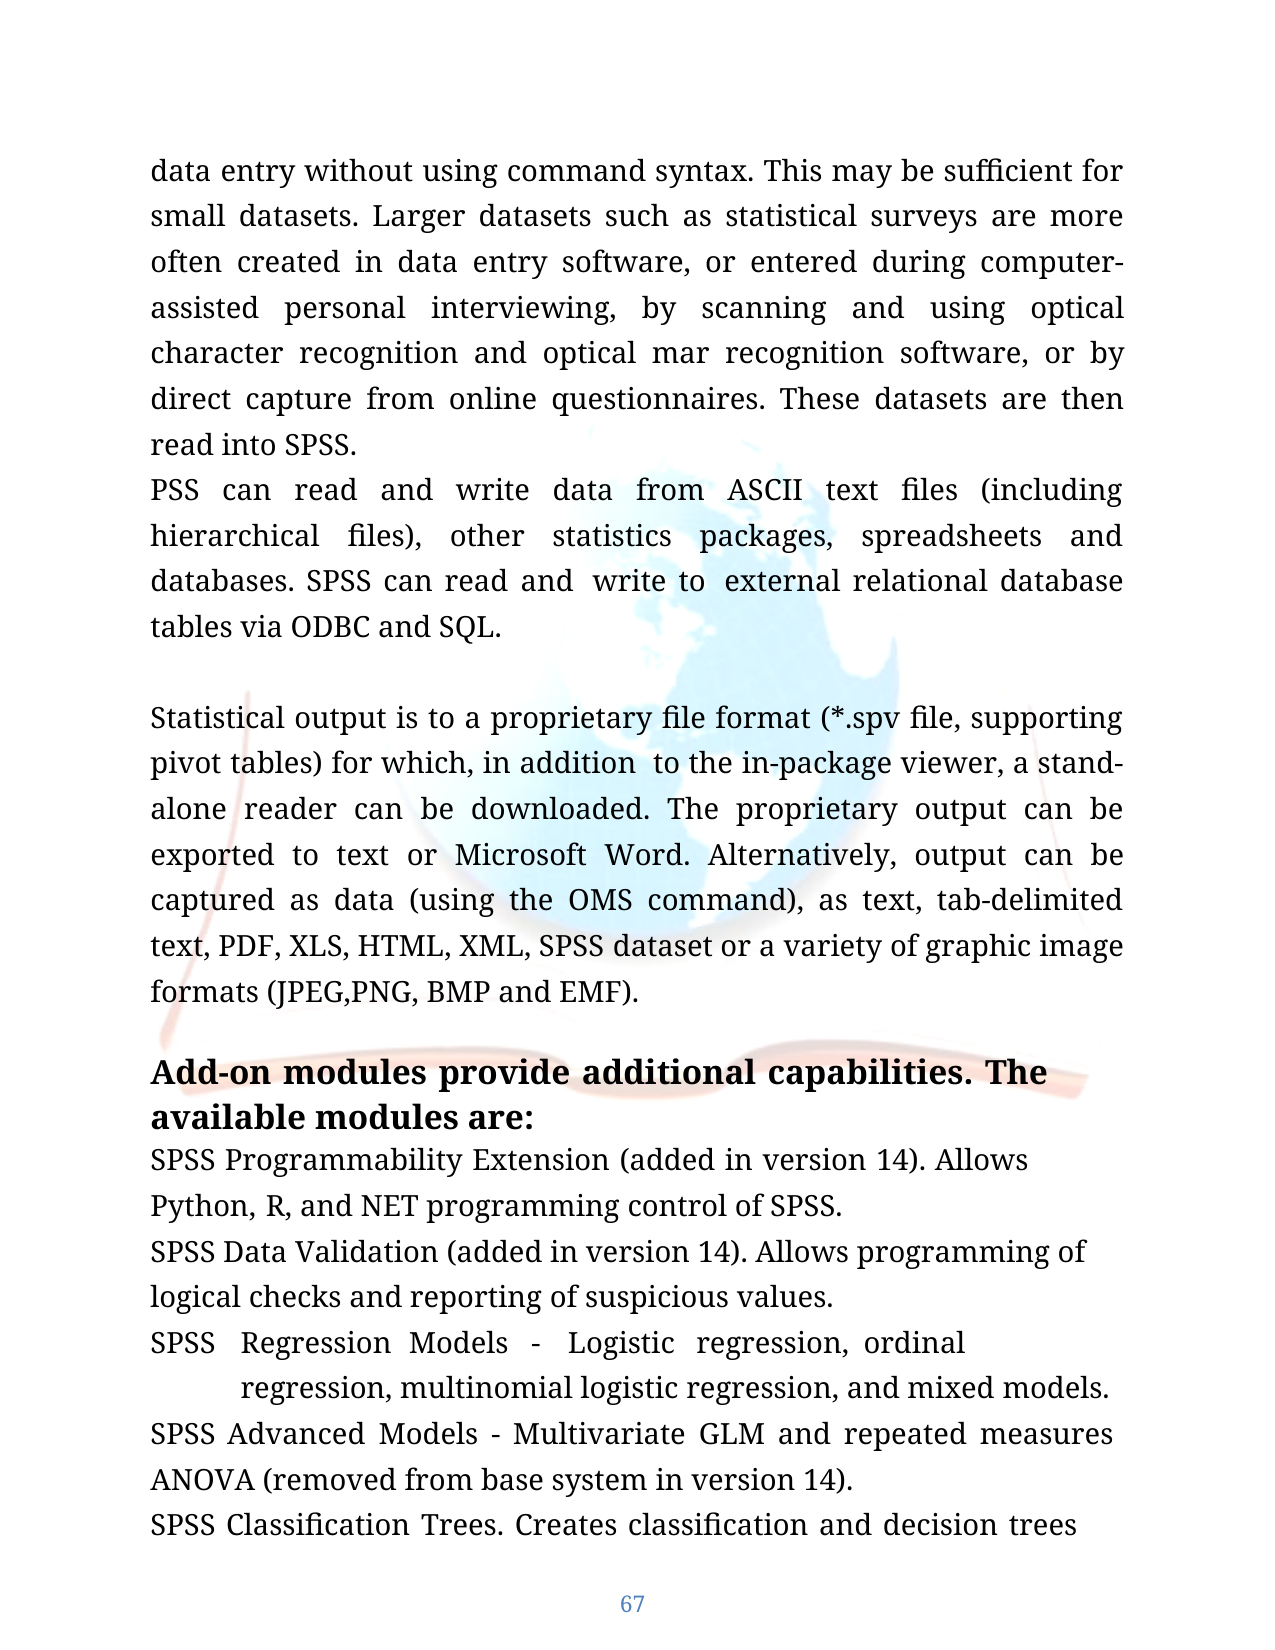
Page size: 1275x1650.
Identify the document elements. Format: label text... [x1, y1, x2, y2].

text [150, 1505, 1126, 1544]
text Statistical output is to a proprietary file format (*.spv file, supporting pivot tables) for which, in addition to the in-package viewer, a stand-alone reader can be downloaded. The proprietary output can be exported to text or Microsoft Word. Alternatively, output can be captured as data (using the OMS command), as text, tab-delimited text, PDF, XLS, HTML, XML, SPSS dataset or a variety of graphic image formats (JPEG,PNG, BMP and EMF). [150, 697, 1124, 1011]
text SPSS Advanced Models - Multivariate GLM and repeated measures ANOVA (removed from base system in version 14). [150, 1413, 1137, 1499]
text SPSS Data Validation (added in version 14). Allows programming of logical checks and reporting of suspicious values. [150, 1231, 1137, 1316]
text PSS can read and write data from ASCII text files (including hierarchical files), other statistics packages, spreadsheets and databases. SPSS can read and write to external relational database tables via ODBC and SQL. [150, 469, 1124, 646]
text SPSS Regression Models - Logistic regression, ordinal regression, multinomial logistic regression, and mixed models. [150, 1322, 1124, 1407]
text data entry without using command syntax. This may be sufficient for small datasets. Larger datasets such as statistical surveys are more often created in data entry software, or entered during computer-assisted personal interviewing, by scanning and using optical character recognition and optical mar recognition software, or by direct capture from online questionnaires. These datasets are then read into SPSS. [150, 150, 1124, 463]
text SPSS Programmability Extension (added in version 14). Allows Python, R, and NET programming control of SPSS. [150, 1140, 1137, 1225]
subtitle Add-on modules provide additional capabilities. The available modules are: [150, 1049, 1137, 1139]
